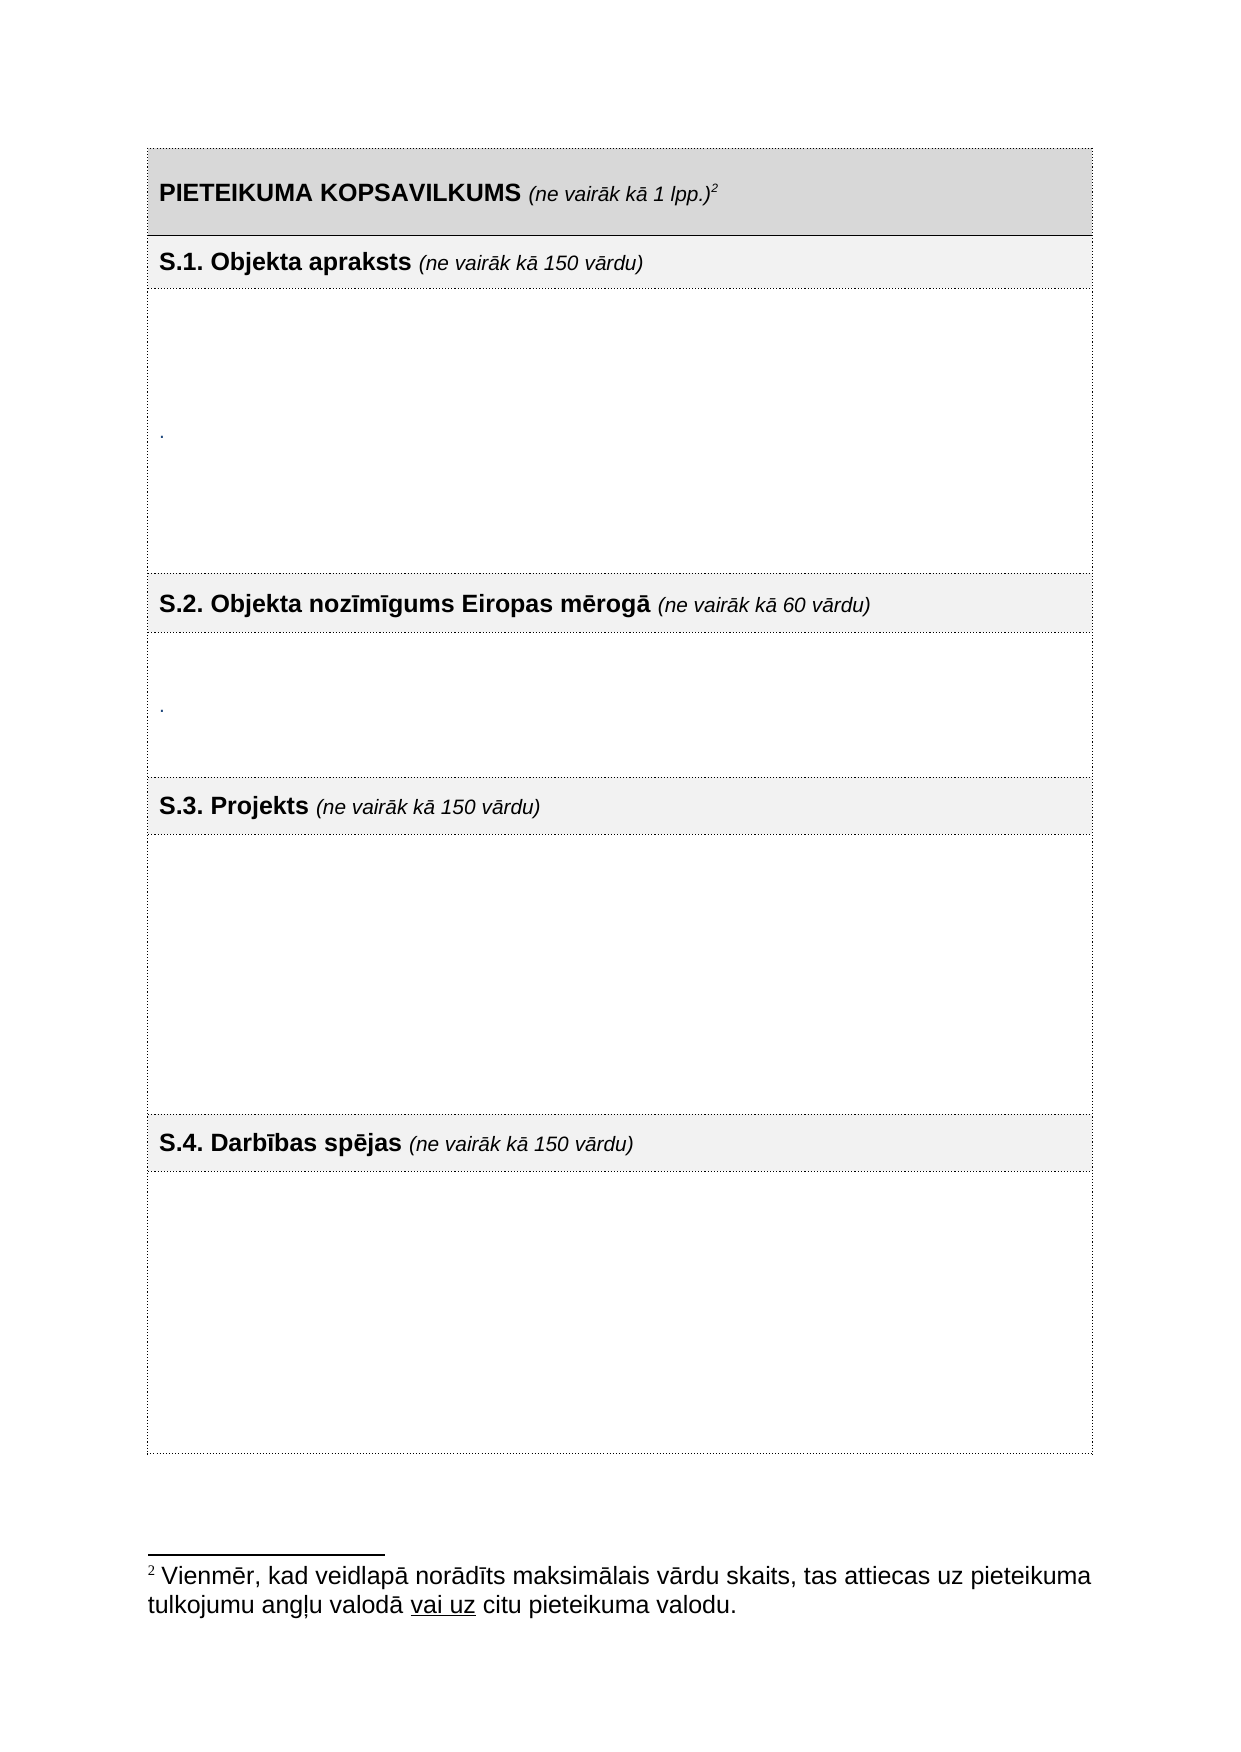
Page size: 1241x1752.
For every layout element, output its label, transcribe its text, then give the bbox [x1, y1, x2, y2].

table_cell [148, 834, 1092, 1114]
table_cell S.2. Objekta nozīmīgums Eiropas mērogā (ne vairāk kā 60 vārdu) [148, 573, 1092, 632]
table_cell S.4. Darbības spējas (ne vairāk kā 150 vārdu) [148, 1114, 1092, 1171]
table_header PIETEIKUMA KOPSAVILKUMS (ne vairāk kā 1 lpp.) [148, 148, 1092, 235]
table_cell [148, 1171, 1092, 1453]
table_cell S.3. Projekts (ne vairāk kā 150 vārdu) [148, 777, 1092, 834]
table_cell . [148, 288, 1092, 573]
table_cell S.1. Objekta apraksts (ne vairāk kā 150 vārdu) [148, 236, 1092, 288]
table_cell . [148, 632, 1092, 777]
